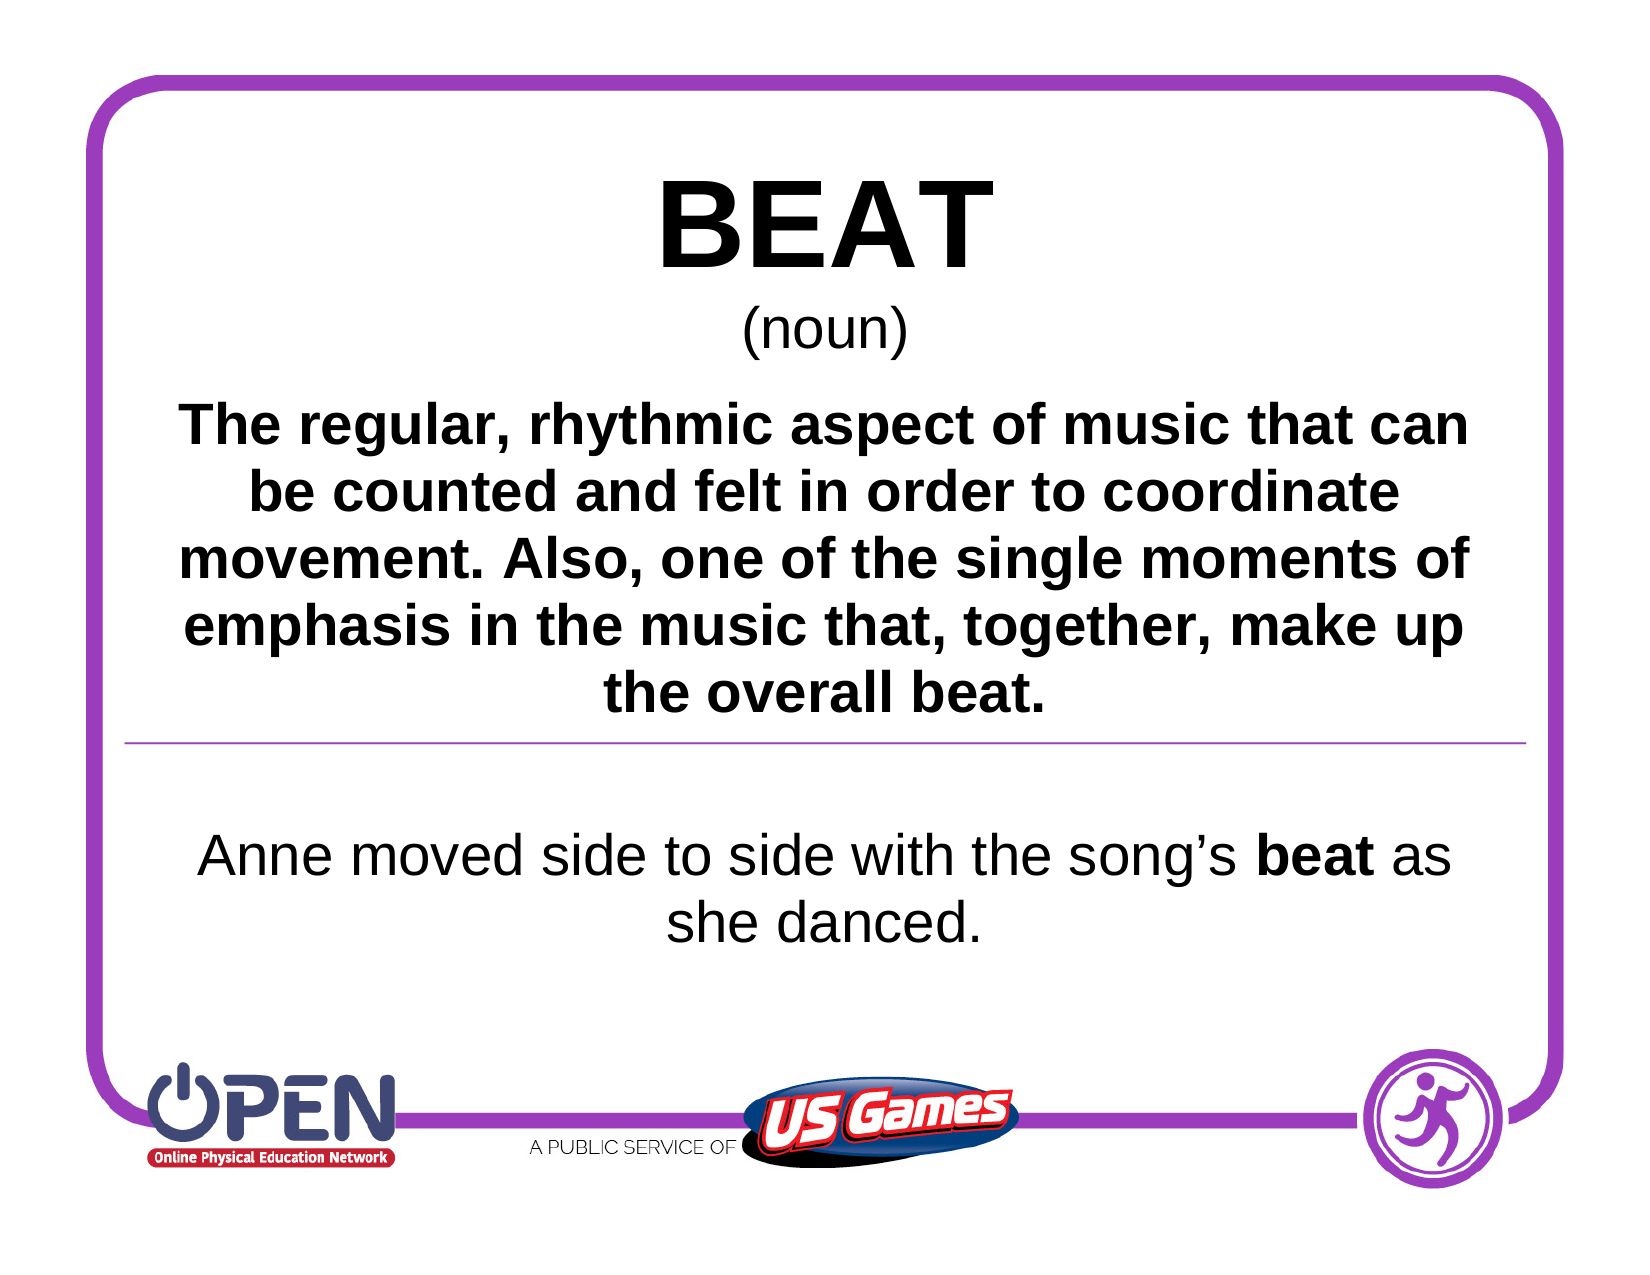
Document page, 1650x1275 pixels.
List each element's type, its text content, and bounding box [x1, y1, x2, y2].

text Anne moved side to side with the song’s beat as she danced. [150, 821, 1500, 955]
text The regular, rhythmic aspect of music that can be counted and felt in order to coordinate movement. Also, one of the single moments of emphasis in the music that, together, make up the overall beat. [150, 389, 1500, 725]
text BEAT [150, 150, 1500, 294]
picture [86, 75, 1564, 1195]
text (noun) [150, 294, 1500, 361]
